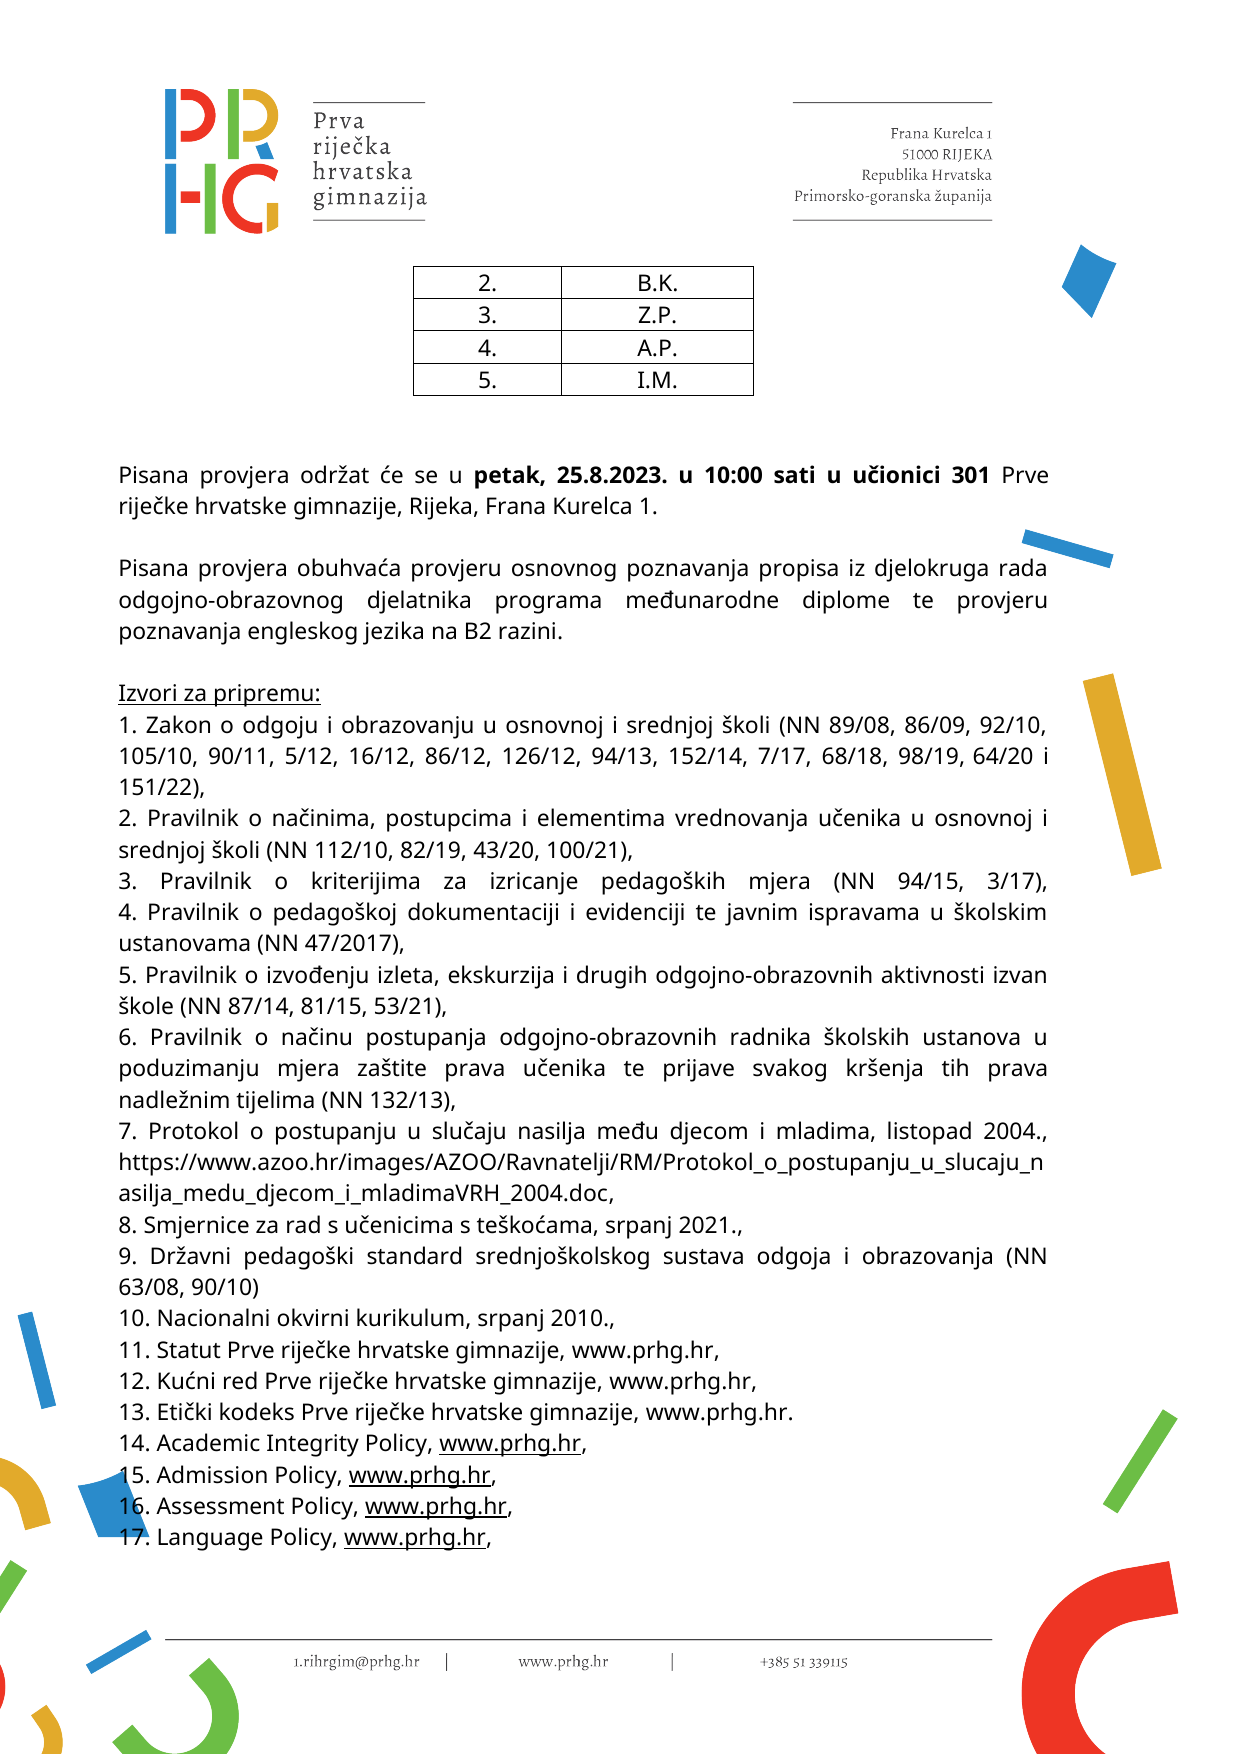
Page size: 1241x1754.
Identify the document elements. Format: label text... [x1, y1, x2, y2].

text 6. Pravilnik o načinu postupanja odgojno-obrazovnih radnika školskih ustanova u poduzimanju mjera zaštite prava učenika te prijave svakog kršenja tih prava nadležnim tijelima (NN 132/13), [118, 1021, 1049, 1115]
text 8. Smjernice za rad s učenicima s teškoćama, srpanj 2021., [118, 1208, 1049, 1240]
text 3. Pravilnik o kriterijima za izricanje pedagoških mjera (NN 94/15, 3/17), 4. Pravilnik o pedagoškoj dokumentaciji i evidenciji te javnim ispravama u školskim ustanovama (NN 47/2017), [118, 865, 1049, 958]
text Pisana provjera održat će se u petak, 25.8.2023. u 10:00 sati u učionici 301 Prve riječke hrvatske gimnazije, Rijeka, Frana Kurelca 1. [118, 458, 1049, 521]
text Pisana provjera obuhvaća provjeru osnovnog poznavanja propisa iz djelokruga rada odgojno-obrazovnog djelatnika programa međunarodne diplome te provjeru poznavanja engleskog jezika na B2 razini. [118, 552, 1049, 646]
text 1. Zakon o odgoju i obrazovanju u osnovnoj i srednjoj školi (NN 89/08, 86/09, 92/10, 105/10, 90/11, 5/12, 16/12, 86/12, 126/12, 94/13, 152/14, 7/17, 68/18, 98/19, 64/20 i 151/22), [118, 708, 1049, 802]
table_cell A.P. [562, 331, 753, 363]
text 10. Nacionalni okvirni kurikulum, srpanj 2010., [118, 1302, 1049, 1333]
text 9. Državni pedagoški standard srednjoškolskog sustava odgoja i obrazovanja (NN 63/08, 90/10) [118, 1240, 1049, 1302]
text 15. Admission Policy, www.prhg.hr, [118, 1458, 1049, 1490]
text 14. Academic Integrity Policy, www.prhg.hr, [118, 1427, 1049, 1458]
text 13. Etički kodeks Prve riječke hrvatske gimnazije, www.prhg.hr. [118, 1396, 1049, 1427]
table_cell 3. [414, 299, 561, 330]
text 2. Pravilnik o načinima, postupcima i elementima vrednovanja učenika u osnovnoj i srednjoj školi (NN 112/10, 82/19, 43/20, 100/21), [118, 802, 1049, 865]
text 11. Statut Prve riječke hrvatske gimnazije, www.prhg.hr, [118, 1333, 1049, 1365]
table_cell Z.P. [562, 299, 753, 330]
text 7. Protokol o postupanju u slučaju nasilja među djecom i mladima, listopad 2004., https://www.azoo.hr/images/AZOO/Ravnatelji/RM/Protokol_o_postupanju_u_slucaju_nasilja_medu_djecom_i_mladimaVRH_2004.doc, [118, 1115, 1049, 1208]
text 16. Assessment Policy, www.prhg.hr, [118, 1490, 1049, 1521]
text Izvori za pripremu: [118, 677, 1049, 708]
text 5. Pravilnik o izvođenju izleta, ekskurzija i drugih odgojno-obrazovnih aktivnosti izvan škole (NN 87/14, 81/15, 53/21), [118, 958, 1049, 1021]
text 17. Language Policy, www.prhg.hr, [118, 1521, 1049, 1552]
table_cell 4. [414, 331, 561, 363]
text 12. Kućni red Prve riječke hrvatske gimnazije, www.prhg.hr, [118, 1365, 1049, 1396]
table_cell 2. [414, 267, 561, 298]
picture [0, 0, 1199, 1754]
table_cell 5. [414, 364, 561, 395]
table_cell I.M. [562, 364, 753, 395]
table_cell B.K. [562, 267, 753, 298]
